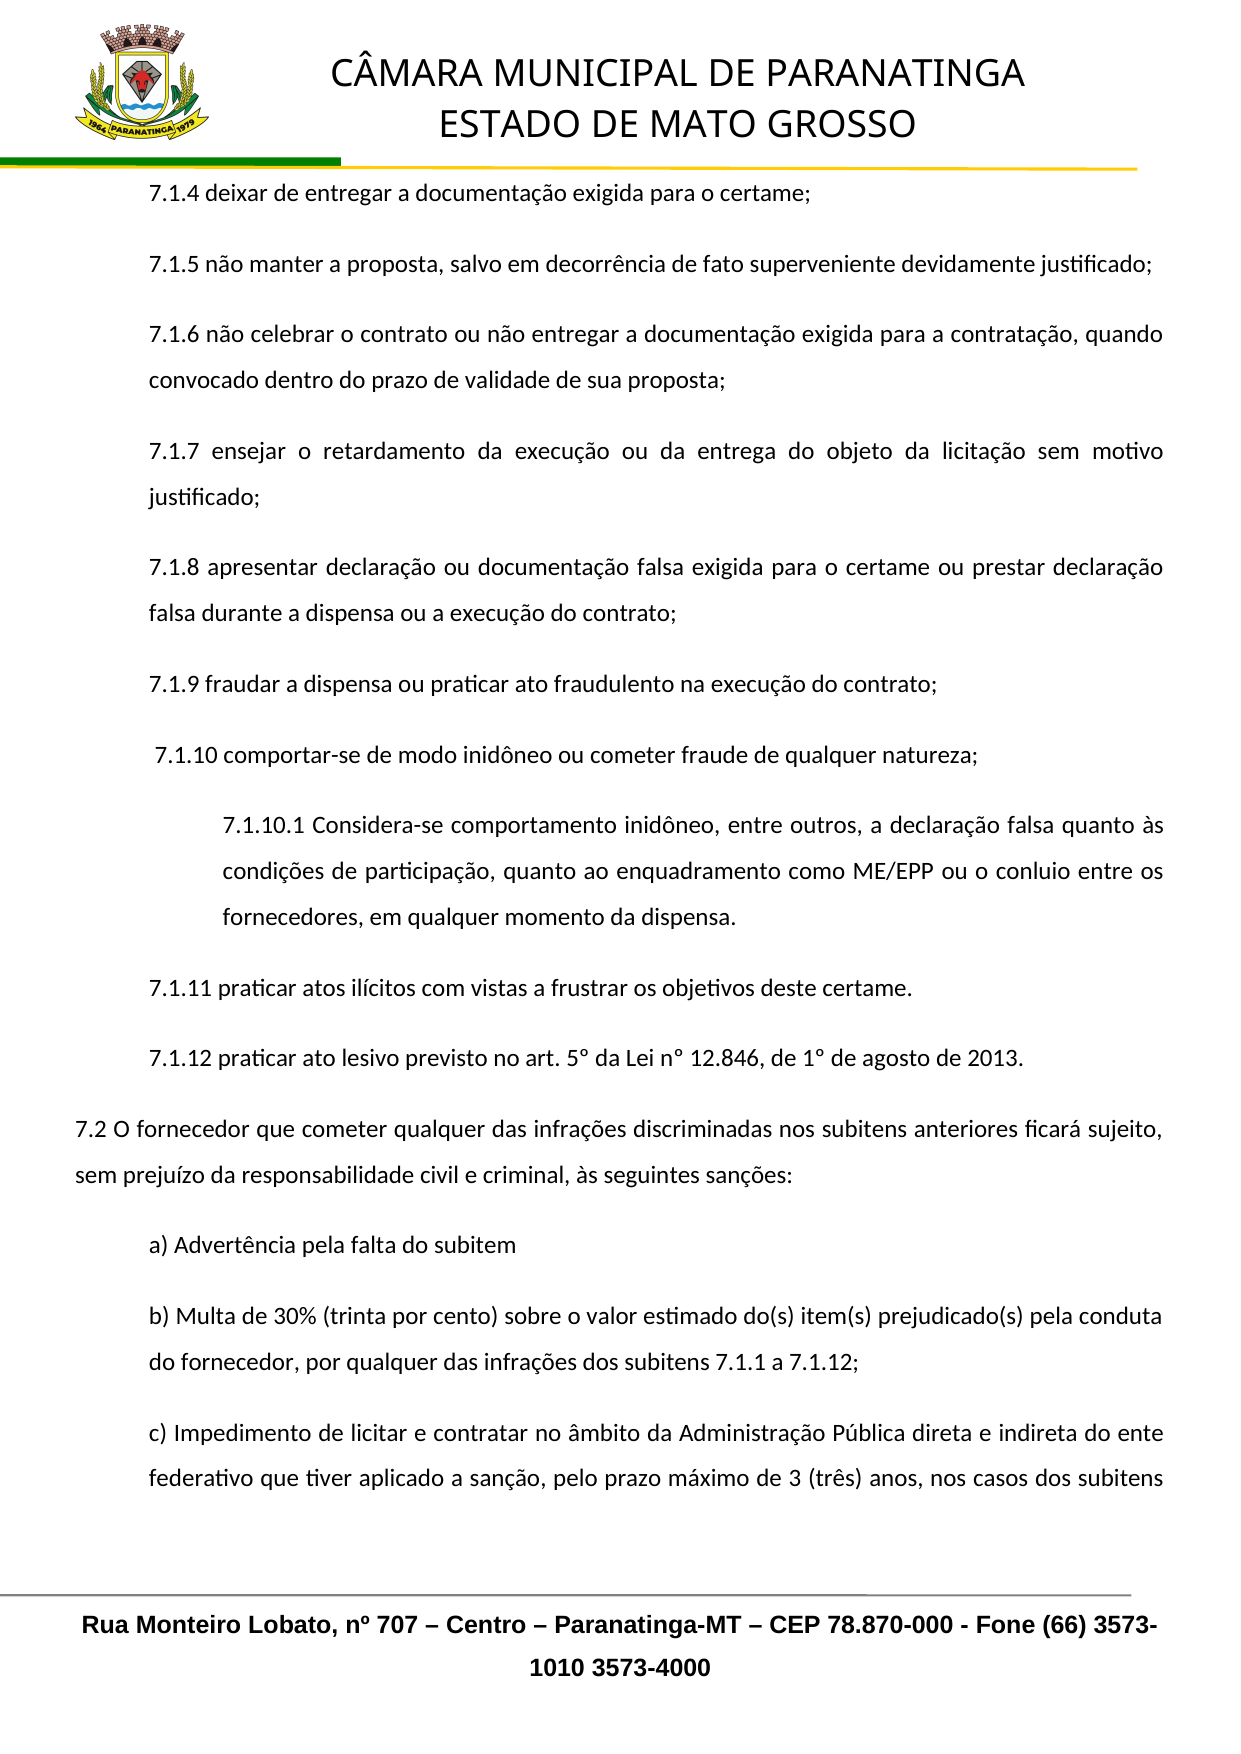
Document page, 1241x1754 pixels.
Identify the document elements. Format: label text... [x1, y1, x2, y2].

text 7.1.10 comportar-se de modo inidôneo ou cometer fraude de qualquer natureza; [75, 739, 1165, 769]
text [149, 1417, 1165, 1493]
picture [75, 24, 209, 140]
text 7.2 O fornecedor que cometer qualquer das infrações discriminadas nos subitens anteriores ficará sujeito, sem prejuízo da responsabilidade civil e criminal, às seguintes sanções: [75, 1113, 1165, 1189]
text b) Multa de 30% (trinta por cento) sobre o valor estimado do(s) item(s) prejudicado(s) pela conduta do fornecedor, por qualquer das infrações dos subitens 7.1.1 a 7.1.12; [149, 1300, 1165, 1377]
text 7.1.11 praticar atos ilícitos com vistas a frustrar os objetivos deste certame. [75, 972, 1165, 1002]
text 7.1.7 ensejar o retardamento da execução ou da entrega do objeto da licitação sem motivo justificado; [149, 435, 1165, 511]
text 7.1.10.1 Considera-se comportamento inidôneo, entre outros, a declaração falsa quanto às condições de participação, quanto ao enquadramento como ME/EPP ou o conluio entre os fornecedores, em qualquer momento da dispensa. [222, 809, 1165, 931]
text 7.1.4 deixar de entregar a documentação exigida para o certame; [75, 177, 1165, 208]
text a) Advertência pela falta do subitem [75, 1229, 1165, 1260]
text 7.1.6 não celebrar o contrato ou não entregar a documentação exigida para a contratação, quando convocado dentro do prazo de validade de sua proposta; [149, 319, 1165, 395]
text 7.1.5 não manter a proposta, salvo em decorrência de fato superveniente devidamente justificado; [75, 248, 1165, 278]
text 7.1.9 fraudar a dispensa ou praticar ato fraudulento na execução do contrato; [75, 668, 1165, 698]
text 7.1.8 apresentar declaração ou documentação falsa exigida para o certame ou prestar declaração falsa durante a dispensa ou a execução do contrato; [149, 552, 1165, 628]
text 7.1.12 praticar ato lesivo previsto no art. 5º da Lei nº 12.846, de 1º de agosto de 2013. [75, 1042, 1165, 1073]
